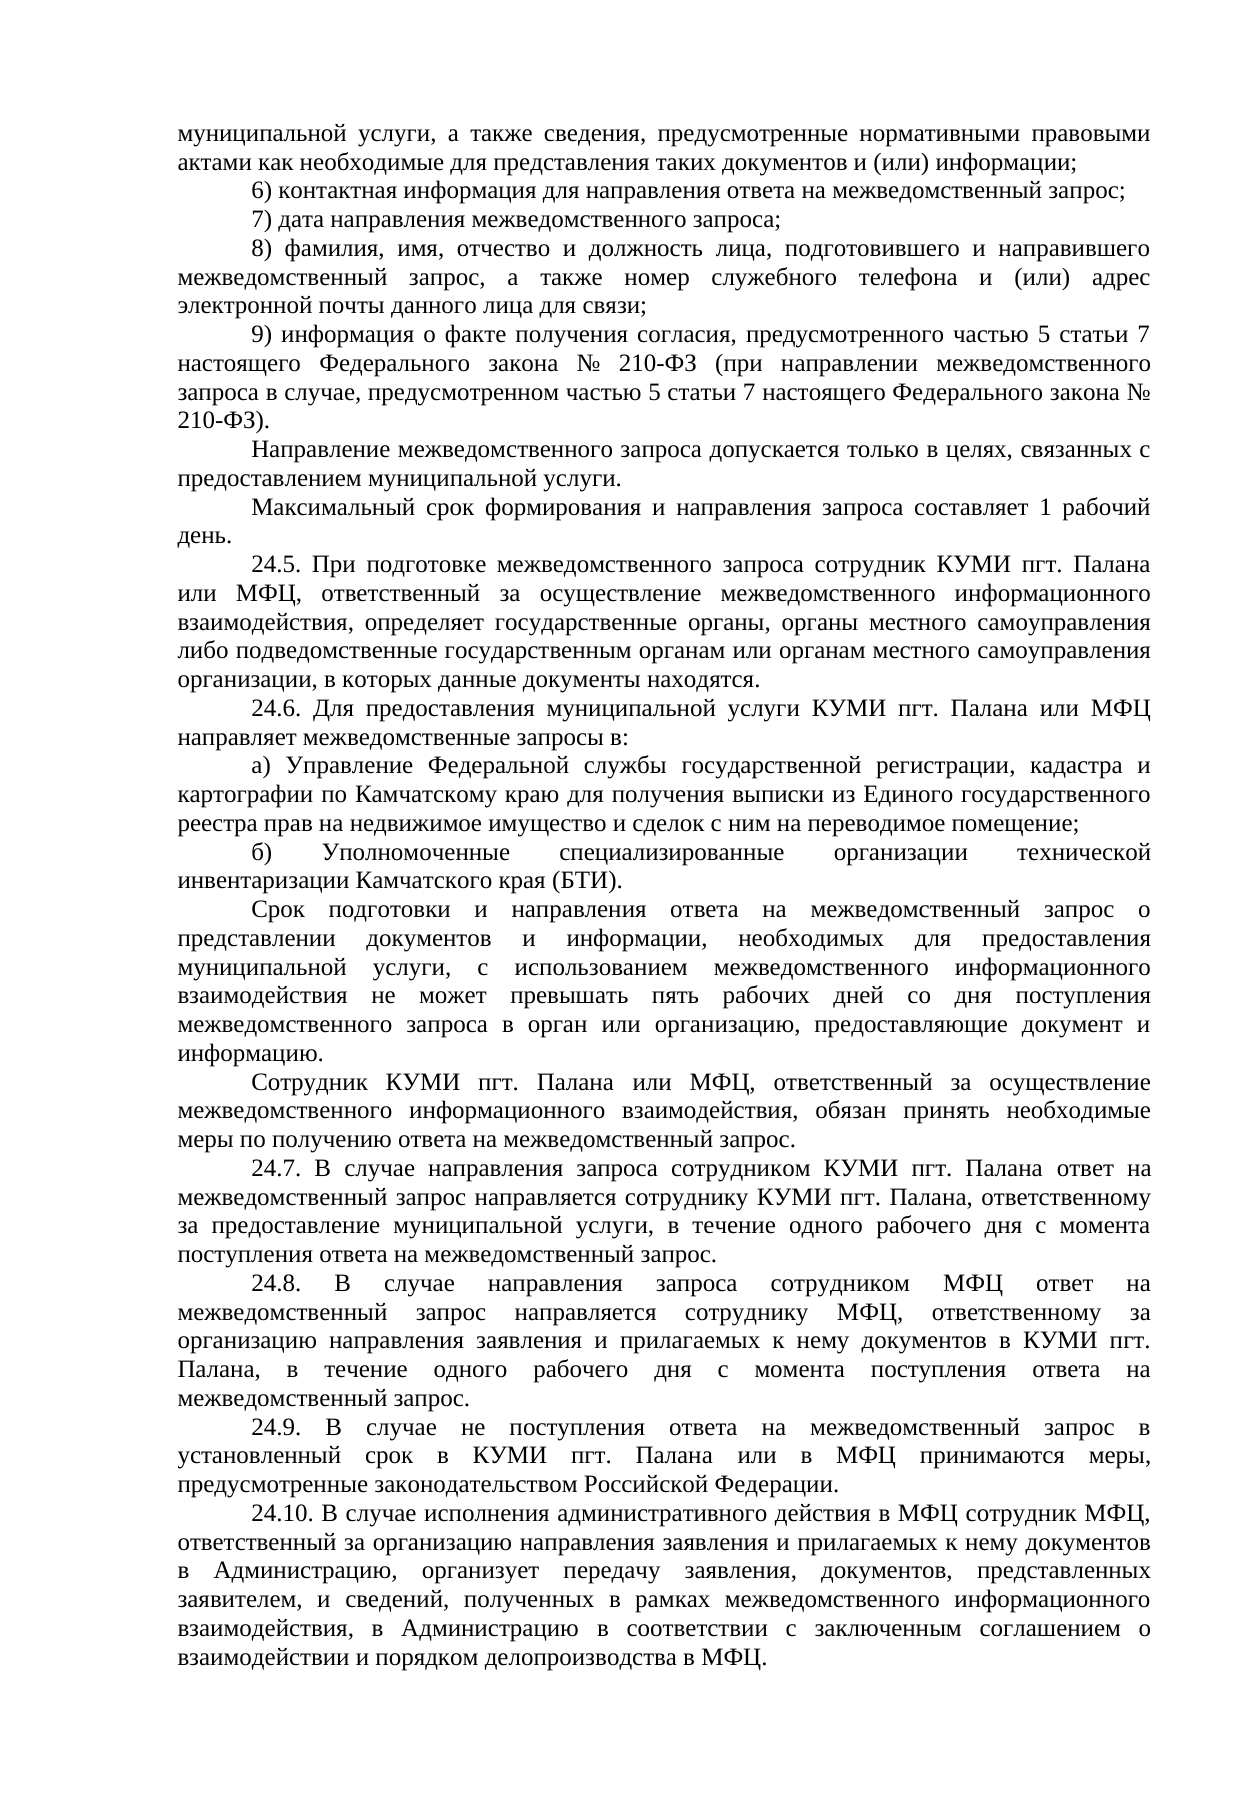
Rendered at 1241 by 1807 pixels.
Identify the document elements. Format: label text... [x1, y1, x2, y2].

text 6) контактная информация для направления ответа на межведомственный запрос; [177, 176, 1152, 204]
text Сотрудник КУМИ пгт. Палана или МФЦ, ответственный за осуществление межведомственного информационного взаимодействия, обязан принять необходимые меры по получению ответа на межведомственный запрос. [177, 1067, 1152, 1153]
text 7) дата направления межведомственного запроса; [177, 204, 1152, 233]
text 24.8. В случае направления запроса сотрудником МФЦ ответ на межведомственный запрос направляется сотруднику МФЦ, ответственному за организацию направления заявления и прилагаемых к нему документов в КУМИ пгт. Палана, в течение одного рабочего дня с момента поступления ответа на межведомственный запрос. [177, 1268, 1152, 1412]
text 8) фамилия, имя, отчество и должность лица, подготовившего и направившего межведомственный запрос, а также номер служебного телефона и (или) адрес электронной почты данного лица для связи; [177, 233, 1152, 319]
text 24.7. В случае направления запроса сотрудником КУМИ пгт. Палана ответ на межведомственный запрос направляется сотруднику КУМИ пгт. Палана, ответственному за предоставление муниципальной услуги, в течение одного рабочего дня с момента поступления ответа на межведомственный запрос. [177, 1153, 1152, 1268]
text 24.10. В случае исполнения административного действия в МФЦ сотрудник МФЦ, ответственный за организацию направления заявления и прилагаемых к нему документов в Администрацию, организует передачу заявления, документов, представленных заявителем, и сведений, полученных в рамках межведомственного информационного взаимодействия, в Администрацию в соответствии с заключенным соглашением о взаимодействии и порядком делопроизводства в МФЦ. [177, 1498, 1152, 1671]
text Направление межведомственного запроса допускается только в целях, связанных с предоставлением муниципальной услуги. [177, 434, 1152, 492]
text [177, 118, 1152, 176]
text 24.9. В случае не поступления ответа на межведомственный запрос в установленный срок в КУМИ пгт. Палана или в МФЦ принимаются меры, предусмотренные законодательством Российской Федерации. [177, 1412, 1152, 1498]
text 24.5. При подготовке межведомственного запроса сотрудник КУМИ пгт. Палана или МФЦ, ответственный за осуществление межведомственного информационного взаимодействия, определяет государственные органы, органы местного самоуправления либо подведомственные государственным органам или органам местного самоуправления организации, в которых данные документы находятся. [177, 549, 1152, 693]
text б) Уполномоченные специализированные организации технической инвентаризации Камчатского края (БТИ). [177, 837, 1152, 894]
text 24.6. Для предоставления муниципальной услуги КУМИ пгт. Палана или МФЦ направляет межведомственные запросы в: [177, 693, 1152, 751]
text Максимальный срок формирования и направления запроса составляет 1 рабочий день. [177, 492, 1152, 549]
text Срок подготовки и направления ответа на межведомственный запрос о представлении документов и информации, необходимых для предоставления муниципальной услуги, с использованием межведомственного информационного взаимодействия не может превышать пять рабочих дней со дня поступления межведомственного запроса в орган или организацию, предоставляющие документ и информацию. [177, 894, 1152, 1067]
text а) Управление Федеральной службы государственной регистрации, кадастра и картографии по Камчатскому краю для получения выписки из Единого государственного реестра прав на недвижимое имущество и сделок с ним на переводимое помещение; [177, 751, 1152, 837]
text 9) информация о факте получения согласия, предусмотренного частью 5 статьи 7 настоящего Федерального закона № 210-ФЗ (при направлении межведомственного запроса в случае, предусмотренном частью 5 статьи 7 настоящего Федерального закона № 210-ФЗ). [177, 319, 1152, 434]
